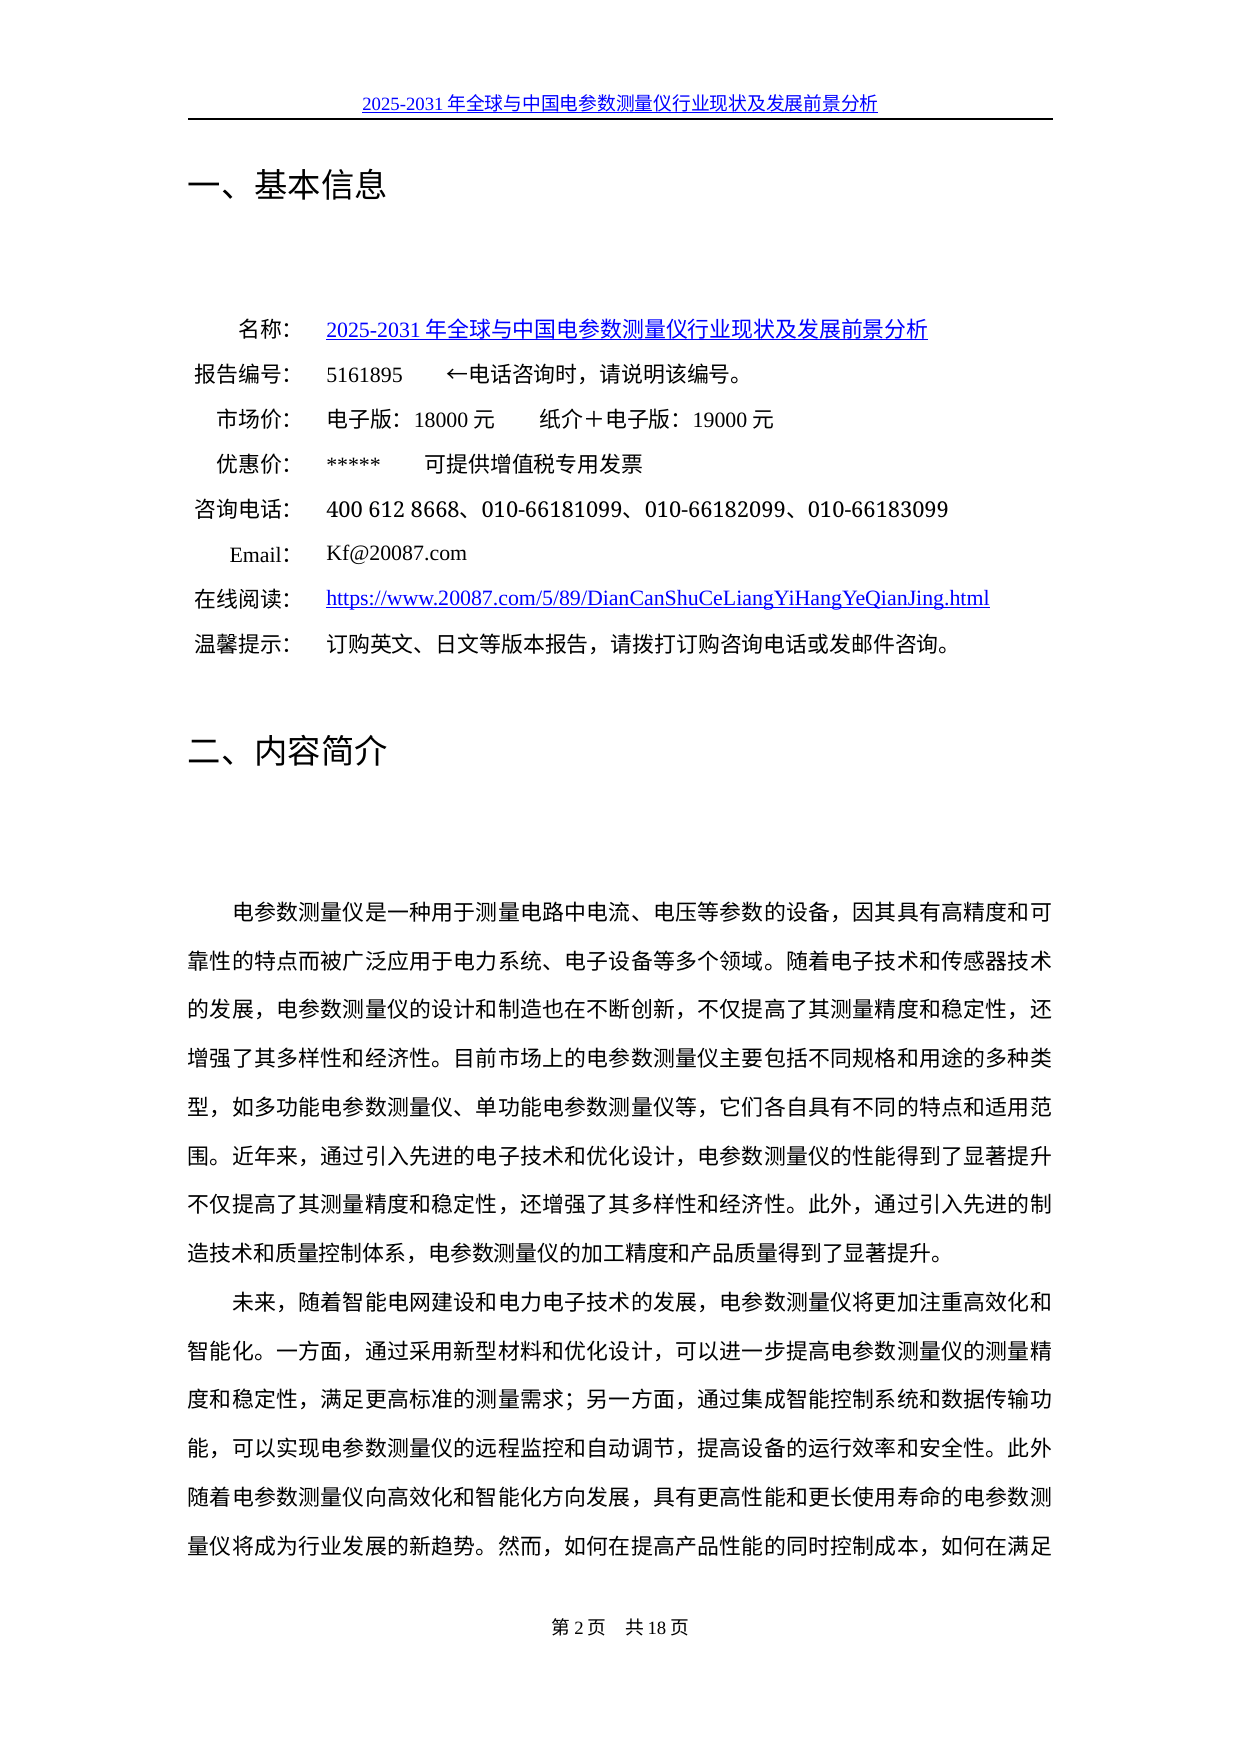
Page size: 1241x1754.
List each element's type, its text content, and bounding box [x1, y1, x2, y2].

table_header 2025-2031年全球与中国电参数测量仪行业现状及发展前景分析 [315, 312, 1073, 357]
table_cell 400 612 8668、010-66181099、010-66182099、010-66183099 [315, 492, 1073, 537]
table_cell 5161895 ←电话咨询时，请说明该编号。 [315, 357, 1073, 402]
table_cell 订购英文、日文等版本报告，请拨打订购咨询电话或发邮件咨询。 [315, 627, 1073, 672]
table_cell 在线阅读： [167, 582, 315, 627]
table_cell 市场价： [167, 402, 315, 447]
table_cell ***** 可提供增值税专用发票 [315, 447, 1073, 492]
title 一、基本信息 [187, 150, 1053, 215]
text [187, 894, 1053, 1561]
table_header 名称： [167, 312, 315, 357]
table_cell 咨询电话： [167, 492, 315, 537]
table_cell 电子版：18000 元 纸介＋电子版：19000 元 [315, 402, 1073, 447]
table_cell 温馨提示： [167, 627, 315, 672]
table_cell 报告编号： [167, 357, 315, 402]
table_cell 优惠价： [167, 447, 315, 492]
table_cell Email： [167, 537, 315, 582]
table_cell Kf@20087.com [315, 537, 1073, 582]
title 二、内容简介 [187, 717, 1053, 782]
table_cell [315, 582, 1073, 627]
